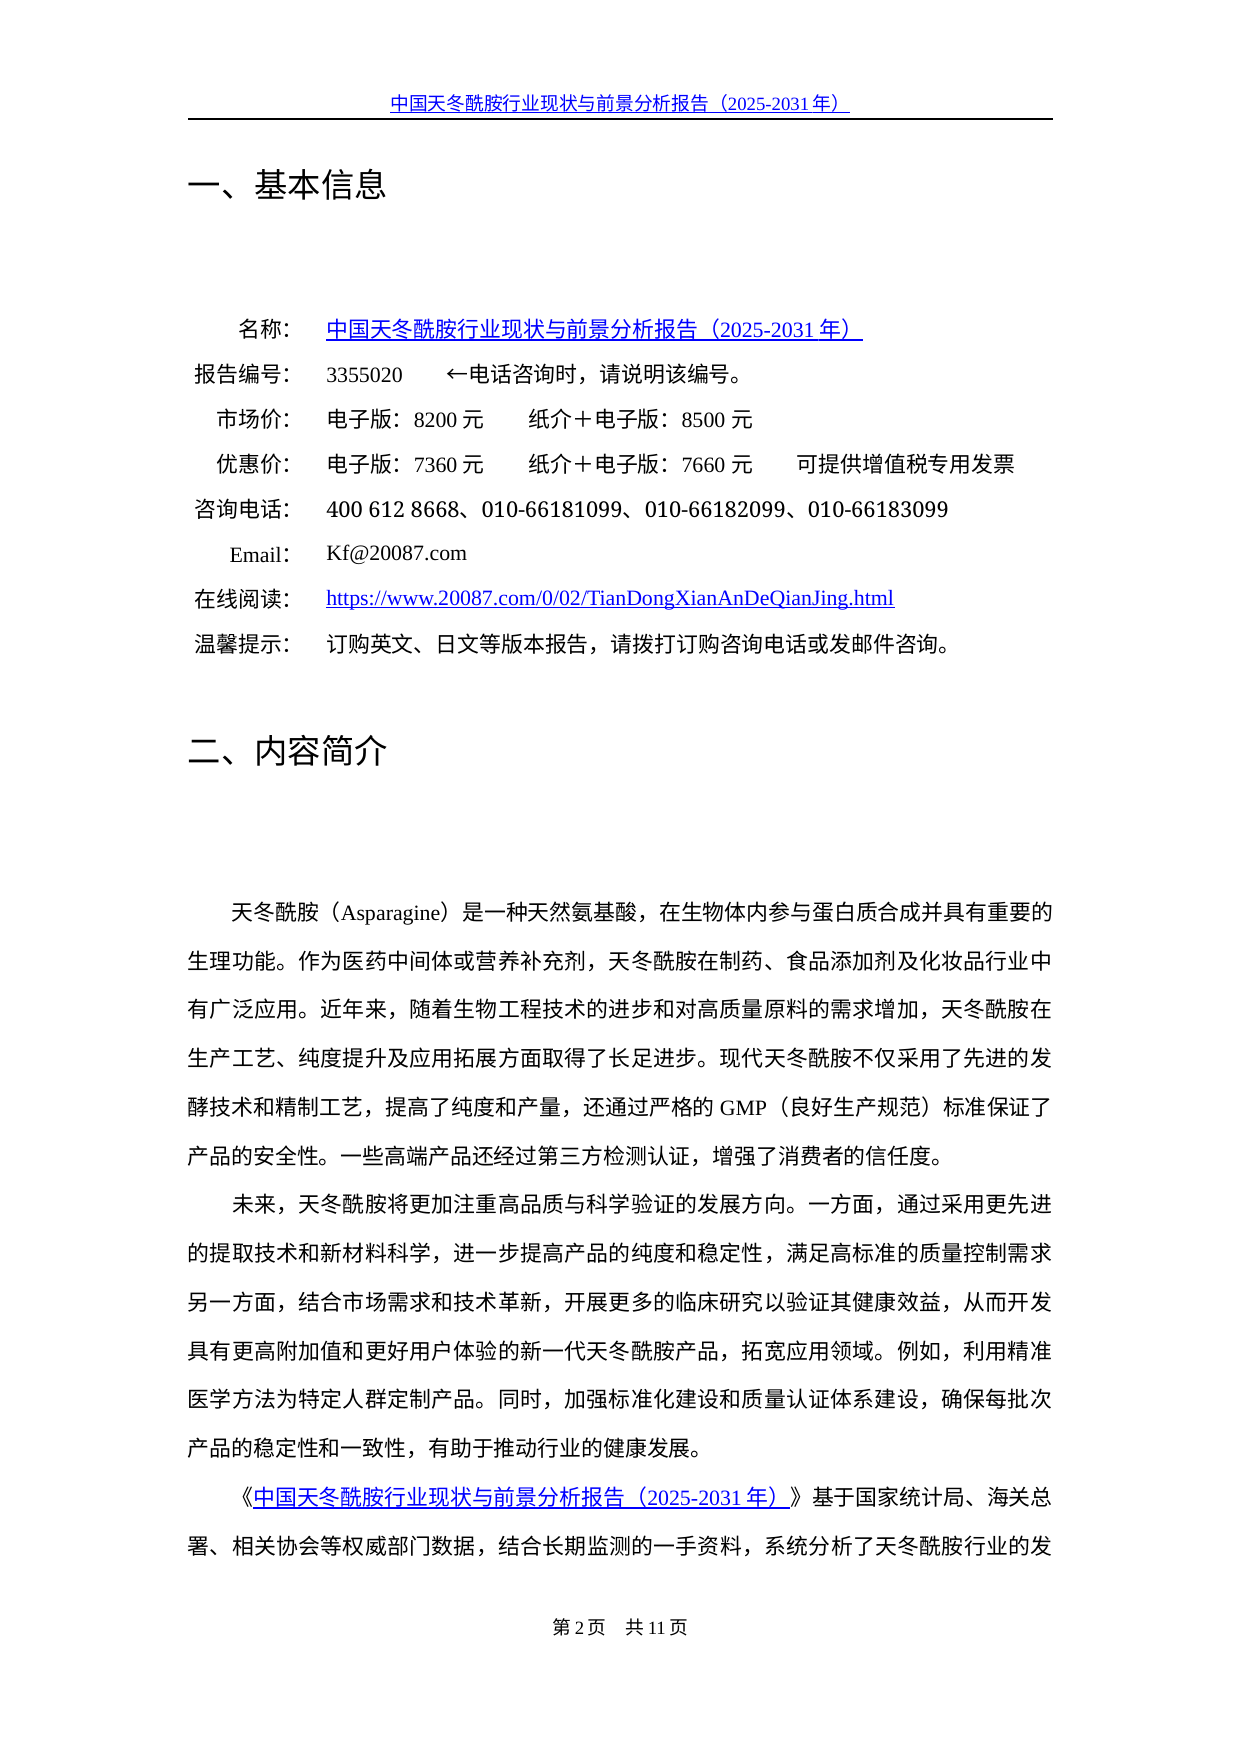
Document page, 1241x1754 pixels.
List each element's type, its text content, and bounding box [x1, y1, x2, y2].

table_cell 400 612 8668、010-66181099、010-66182099、010-66183099 [315, 492, 1073, 537]
table_cell 温馨提示： [167, 627, 315, 672]
table_cell 报告编号： [167, 357, 315, 402]
table_cell 电子版：7360 元 纸介＋电子版：7660 元 可提供增值税专用发票 [315, 447, 1073, 492]
table_cell 订购英文、日文等版本报告，请拨打订购咨询电话或发邮件咨询。 [315, 627, 1073, 672]
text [187, 894, 1053, 1561]
table_cell 3355020 ←电话咨询时，请说明该编号。 [315, 357, 1073, 402]
title 一、基本信息 [187, 150, 1053, 215]
table_header 名称： [167, 312, 315, 357]
table_cell 咨询电话： [167, 492, 315, 537]
table_cell Email： [167, 537, 315, 582]
title 二、内容简介 [187, 717, 1053, 782]
table_cell 在线阅读： [167, 582, 315, 627]
table_cell 市场价： [167, 402, 315, 447]
table_header 中国天冬酰胺行业现状与前景分析报告（2025-2031年） [315, 312, 1073, 357]
table_cell 优惠价： [167, 447, 315, 492]
table_cell [315, 582, 1073, 627]
table_cell 电子版：8200 元 纸介＋电子版：8500 元 [315, 402, 1073, 447]
table_cell Kf@20087.com [315, 537, 1073, 582]
